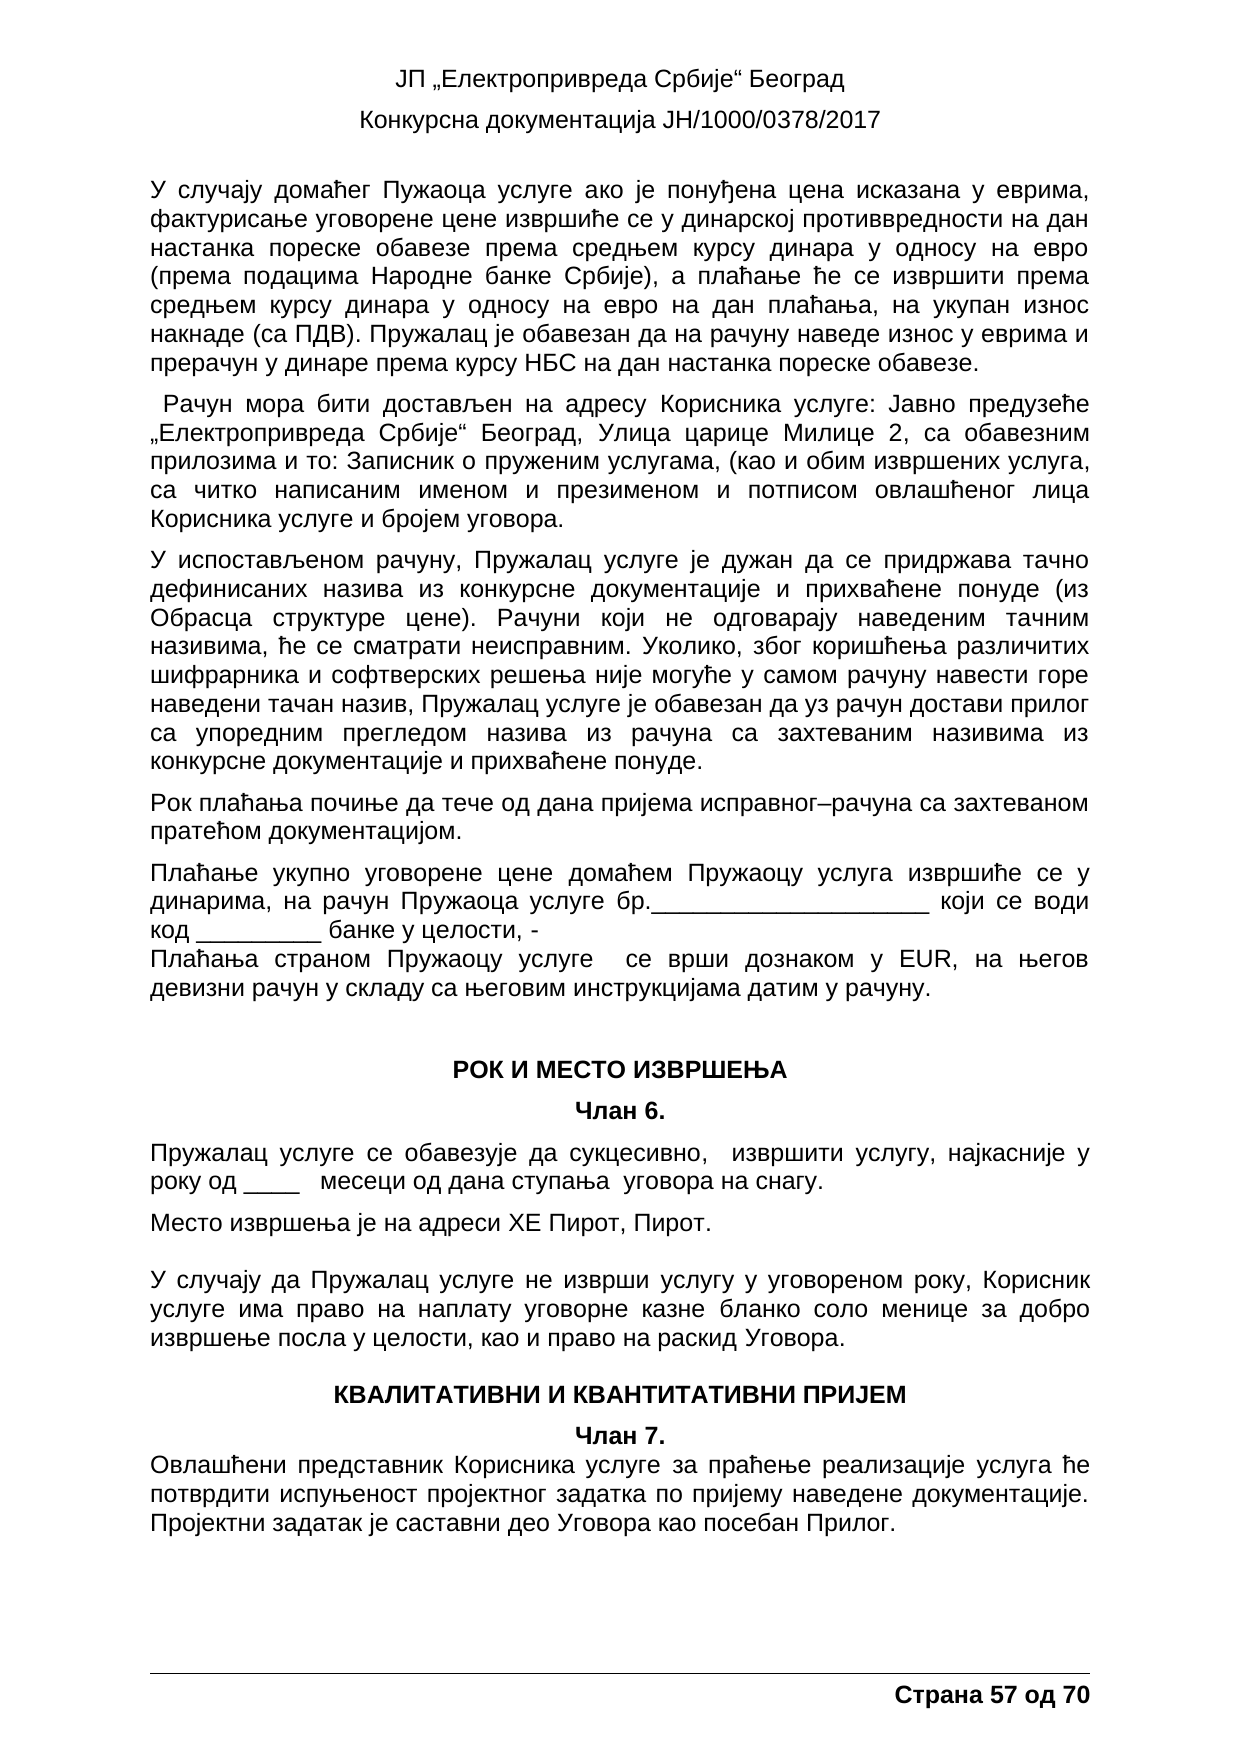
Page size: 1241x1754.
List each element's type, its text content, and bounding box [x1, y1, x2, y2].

text Члан 7. [150, 1421, 1090, 1450]
text Рок плаћања почиње да тече од дана пријема исправног–рачуна са захтеваном пратећом документацијом. [150, 787, 1090, 845]
text У случају домаћег Пужаоца услуге ако је понуђена цена исказана у еврима, фактурисање уговорене цене извршиће се у динарској противвредности на дан настанка пореске обавезе према средњем курсу динара у односу на евро (према подацима Народне банке Србије), а плаћање ће се извршити према средњем курсу динара у односу на евро на дан плаћања, на укупан износ накнаде (са ПДВ). Пружалац је обавезан да на рачуну наведе износ у еврима и прерачун у динаре према курсу НБС на дан настанка пореске обавезе. [150, 175, 1090, 376]
text РОК И МЕСТО ИЗВРШЕЊА [150, 1055, 1090, 1084]
text Члан 6. [150, 1096, 1090, 1125]
text КВАЛИТАТИВНИ И КВАНТИТАТИВНИ ПРИЈЕМ [150, 1380, 1090, 1409]
text Плаћања страном Пружаоцу услуге се врши дознаком у EUR, на његов девизни рачун у складу са његовим инструкцијама датим у рачуну. [150, 944, 1090, 1001]
text Рачун мора бити достављен на адресу Корисника услуге: Јавно предузеће „Електропривреда Србије“ Београд, Улица царице Милице 2, са обавезним прилозима и то: Записник о пруженим услугама, (као и обим извршених услуга, са читко написаним именом и презименом и потписом овлашћеног лица Корисника услуге и бројем уговора. [150, 389, 1090, 532]
text Плаћање укупно уговорене цене домаћем Пружаоцу услуга извршиће се у динарима, на рачун Пружаоца услуге бр.____________________ који се води код _________ банке у целости, - [150, 857, 1090, 944]
text Место извршења је на адреси ХЕ Пирот, Пирот. [150, 1207, 1090, 1236]
text Овлашћени представник Корисника услуге за праћење реализације услуга ће потврдити испуњеност пројектног задатка по пријему наведене документације. Пројектни задатак је саставни део Уговора као посебан Прилог. [150, 1450, 1090, 1536]
text У случају да Пружалац услуге не изврши услугу у уговореном року, Корисник услуге има право на наплату уговорне казне бланко соло менице за добро извршење посла у целости, као и право на раскид Уговора. [150, 1265, 1090, 1351]
text У испостављеном рачуну, Пружалац услуге је дужан да се придржава тачно дефинисаних назива из конкурсне документације и прихваћене понуде (из Обрасца структуре цене). Рачуни који не одговарају наведеним тачним називима, ће се сматрати неисправним. Уколико, због коришћења различитих шифрарника и софтверских решења није могуће у самом рачуну навести горе наведени тачан назив, Пружалац услуге је обавезан да уз рачун достави прилог са упоредним прегледом назива из рачуна са захтеваним називима из конкурсне документације и прихваћене понуде. [150, 545, 1090, 775]
text Пружалац услуге се обавезује да сукцесивно, извршити услугу, најкасније у року од ____ месеци од дана ступања уговора на снагу. [150, 1137, 1090, 1195]
